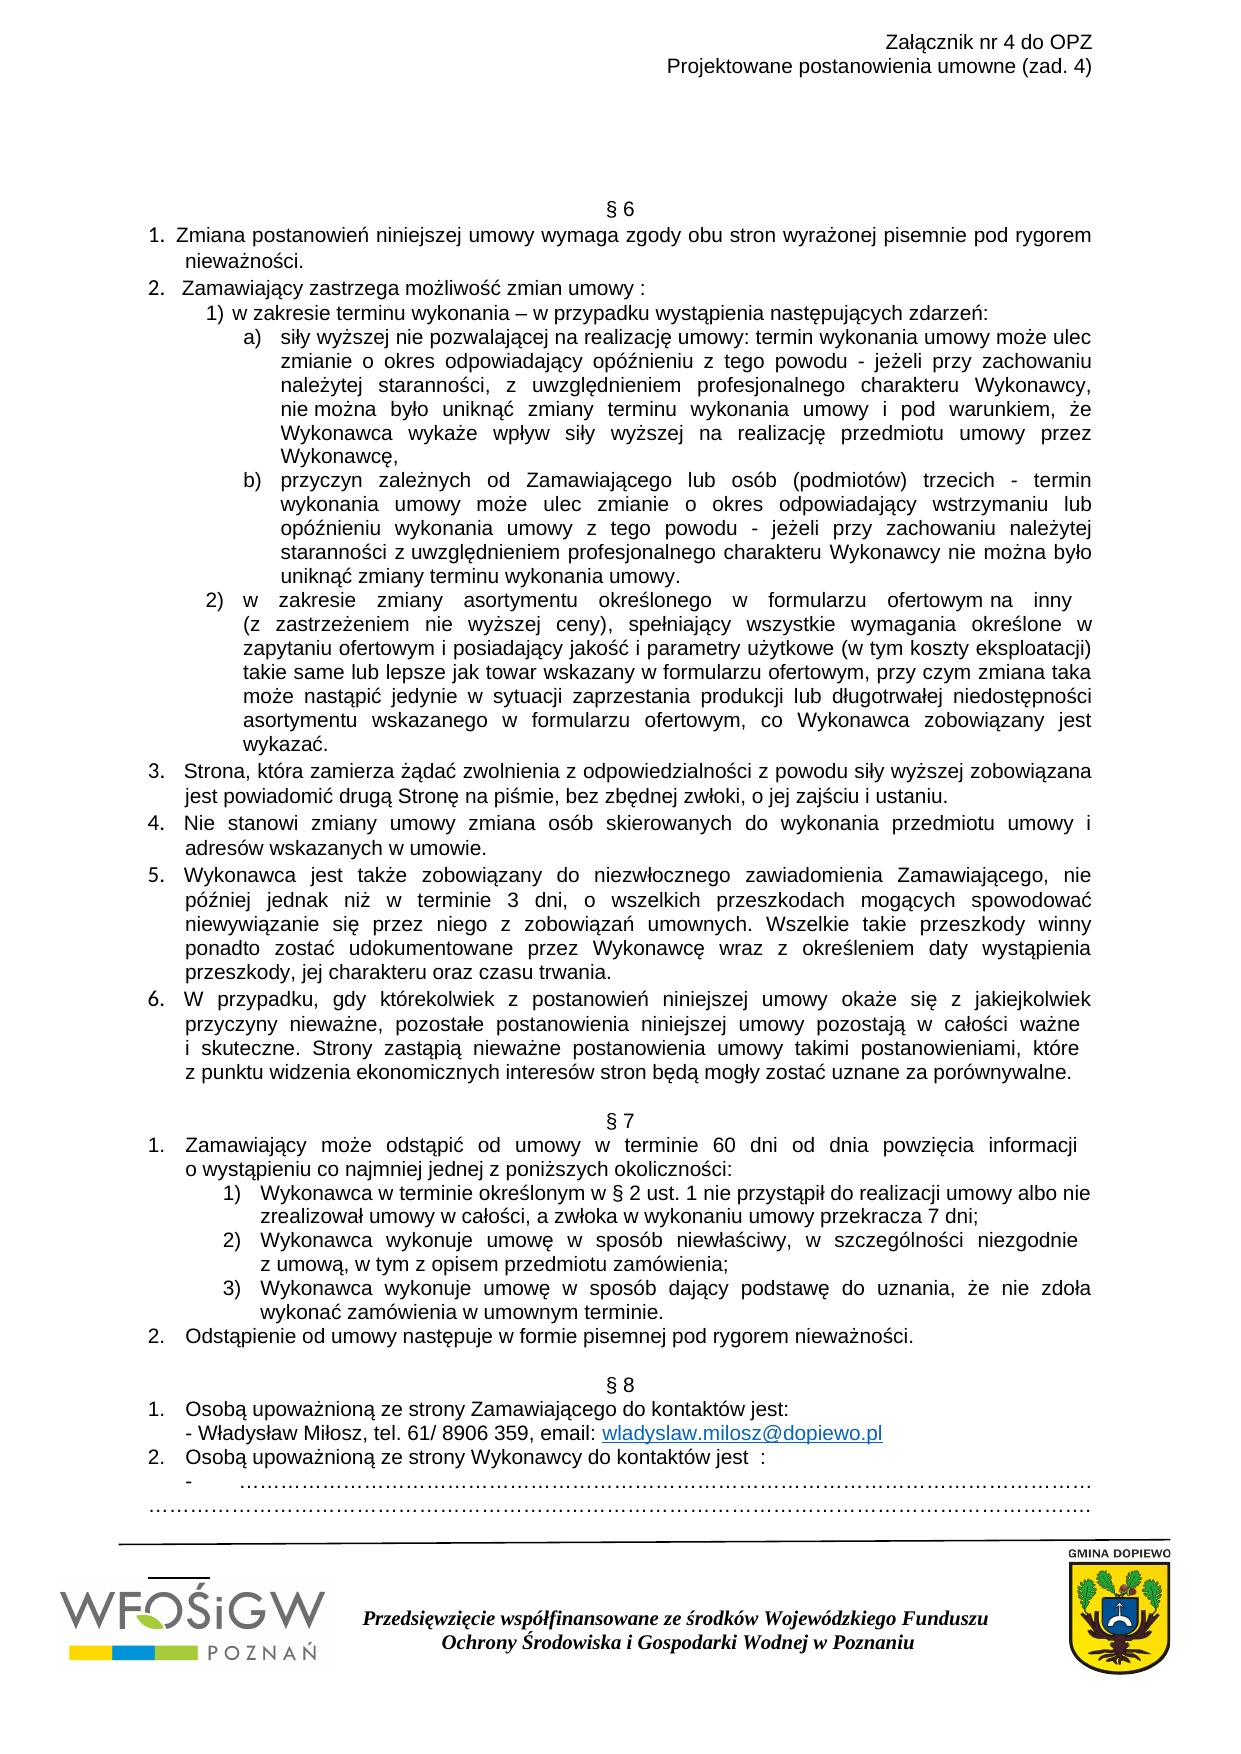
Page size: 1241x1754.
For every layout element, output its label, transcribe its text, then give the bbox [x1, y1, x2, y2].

list Zamawiający zastrzega możliwość zmian umowy : [148, 273, 1092, 301]
picture [1068, 1549, 1171, 1675]
list w zakresie zmiany asortymentu określonego w formularzu ofertowym na inny (z zastrzeżeniem nie wyższej ceny), spełniający wszystkie wymagania określone w zapytaniu ofertowym i posiadający jakość i parametry użytkowe (w tym koszty eksploatacji) takie same lub lepsze jak towar wskazany w formularzu ofertowym, przy czym zmiana taka może nastąpić jedynie w sytuacji zaprzestania produkcji lub długotrwałej niedostępności asortymentu wskazanego w formularzu ofertowym, co Wykonawca zobowiązany jest wykazać. [205, 588, 1092, 756]
list Wykonawca wykonuje umowę w sposób niewłaściwy, w szczególności niezgodnie z umową, w tym z opisem przedmiotu zamówienia; [223, 1228, 1092, 1276]
list Zamawiający może odstąpić od umowy w terminie 60 dni od dnia powzięcia informacji o wystąpieniu co najmniej jednej z poniższych okoliczności: [148, 1132, 1092, 1180]
list Wykonawca w terminie określonym w § 2 ust. 1 nie przystąpił do realizacji umowy albo nie zrealizował umowy w całości, a zwłoka w wykonaniu umowy przekracza 7 dni; [223, 1180, 1092, 1228]
list Osobą upoważnioną ze strony Wykonawcy do kontaktów jest : [148, 1445, 1092, 1469]
list Nie stanowi zmiany umowy zmiana osób skierowanych do wykonania przedmiotu umowy i adresów wskazanych w umowie. [147, 808, 1092, 860]
picture [53, 1575, 335, 1675]
text § 8 [148, 1373, 1092, 1397]
list Osobą upoważnioną ze strony Zamawiającego do kontaktów jest: [148, 1397, 1092, 1421]
list W przypadku, gdy którekolwiek z postanowień niniejszej umowy okaże się z jakiejkolwiek przyczyny nieważne, pozostałe postanowienia niniejszej umowy pozostają w całości ważne i skuteczne. Strony zastąpią nieważne postanowienia umowy takimi postanowieniami, które z punktu widzenia ekonomicznych interesów stron będą mogły zostać uznane za porównywalne. [147, 984, 1092, 1083]
list Wykonawca wykonuje umowę w sposób dający podstawę do uznania, że nie zdoła wykonać zamówienia w umownym terminie. [223, 1276, 1092, 1324]
text - Władysław Miłosz, tel. 61/ 8906 359, email: wladyslaw.milosz@dopiewo.pl [148, 1421, 1092, 1445]
list w zakresie terminu wykonania – w przypadku wystąpienia następujących zdarzeń: [206, 301, 1092, 324]
list przyczyn zależnych od Zamawiającego lub osób (podmiotów) trzecich - termin wykonania umowy może ulec zmianie o okres odpowiadający wstrzymaniu lub opóźnieniu wykonania umowy z tego powodu - jeżeli przy zachowaniu należytej staranności z uwzględnieniem profesjonalnego charakteru Wykonawcy nie można było uniknąć zmiany terminu wykonania umowy. [243, 468, 1092, 588]
text - …………………………………………………………………………………………………………… ………………………………………………………………………………………………………………………. [148, 1469, 1092, 1517]
text § 6 [148, 197, 1092, 221]
list Zmiana postanowień niniejszej umowy wymaga zgody obu stron wyrażonej pisemnie pod rygorem nieważności. [148, 221, 1092, 273]
text § 7 [148, 1108, 1092, 1132]
list siły wyższej nie pozwalającej na realizację umowy: termin wykonania umowy może ulec zmianie o okres odpowiadający opóźnieniu z tego powodu - jeżeli przy zachowaniu należytej staranności, z uwzględnieniem profesjonalnego charakteru Wykonawcy, nie można było uniknąć zmiany terminu wykonania umowy i pod warunkiem, że Wykonawca wykaże wpływ siły wyższej na realizację przedmiotu umowy przez Wykonawcę, [243, 324, 1092, 468]
list Strona, która zamierza żądać zwolnienia z odpowiedzialności z powodu siły wyższej zobowiązana jest powiadomić drugą Stronę na piśmie, bez zbędnej zwłoki, o jej zajściu i ustaniu. [148, 756, 1092, 808]
list Odstąpienie od umowy następuje w formie pisemnej pod rygorem nieważności. [148, 1324, 1092, 1348]
list Wykonawca jest także zobowiązany do niezwłocznego zawiadomienia Zamawiającego, nie później jednak niż w terminie 3 dni, o wszelkich przeszkodach mogących spowodować niewywiązanie się przez niego z zobowiązań umownych. Wszelkie takie przeszkody winny ponadto zostać udokumentowane przez Wykonawcę wraz z określeniem daty wystąpienia przeszkody, jej charakteru oraz czasu trwania. [147, 860, 1092, 984]
